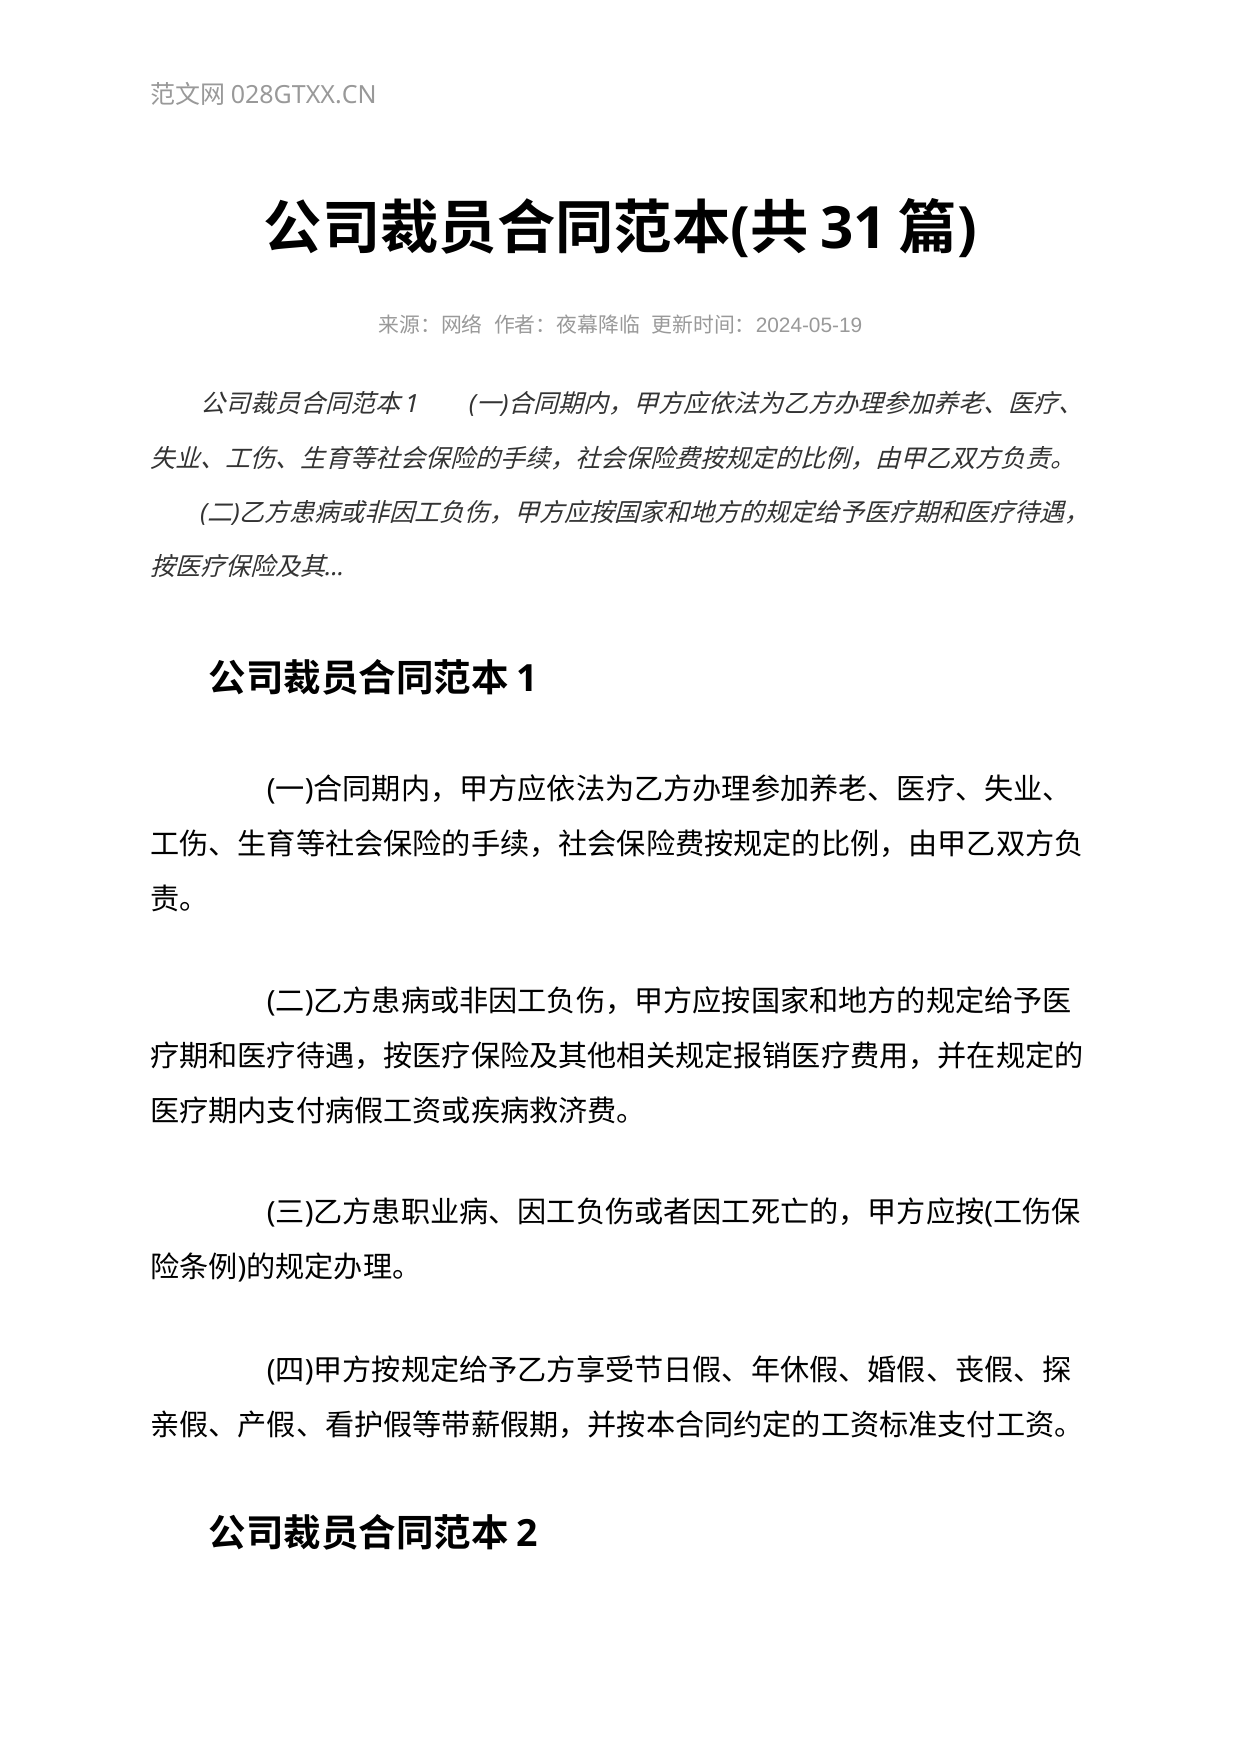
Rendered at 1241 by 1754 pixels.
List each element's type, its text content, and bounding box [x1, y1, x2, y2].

text 公司裁员合同范本1 (一)合同期内，甲方应依法为乙方办理参加养老、医疗、失业、工伤、生育等社会保险的手续，社会保险费按规定的比例，由甲乙双方负责。 (二)乙方患病或非因工负伤，甲方应按国家和地方的规定给予医疗期和医疗待遇，按医疗保险及其... [150, 384, 1090, 583]
text (二)乙方患病或非因工负伤，甲方应按国家和地方的规定给予医疗期和医疗待遇，按医疗保险及其他相关规定报销医疗费用，并在规定的医疗期内支付病假工资或疾病救济费。 [150, 977, 1090, 1129]
text (三)乙方患职业病、因工负伤或者因工死亡的，甲方应按(工伤保险条例)的规定办理。 [150, 1189, 1090, 1286]
text 公司裁员合同范本2 [150, 1503, 1090, 1557]
text 公司裁员合同范本1 [150, 648, 1090, 703]
text (一)合同期内，甲方应依法为乙方办理参加养老、医疗、失业、工伤、生育等社会保险的手续，社会保险费按规定的比例，由甲乙双方负责。 [150, 766, 1090, 918]
subtitle 公司裁员合同范本(共31篇) [150, 181, 1090, 266]
text (四)甲方按规定给予乙方享受节日假、年休假、婚假、丧假、探亲假、产假、看护假等带薪假期，并按本合同约定的工资标准支付工资。 [150, 1346, 1090, 1443]
text 来源：网络 作者：夜幕降临 更新时间：2024-05-19 [150, 313, 1090, 337]
